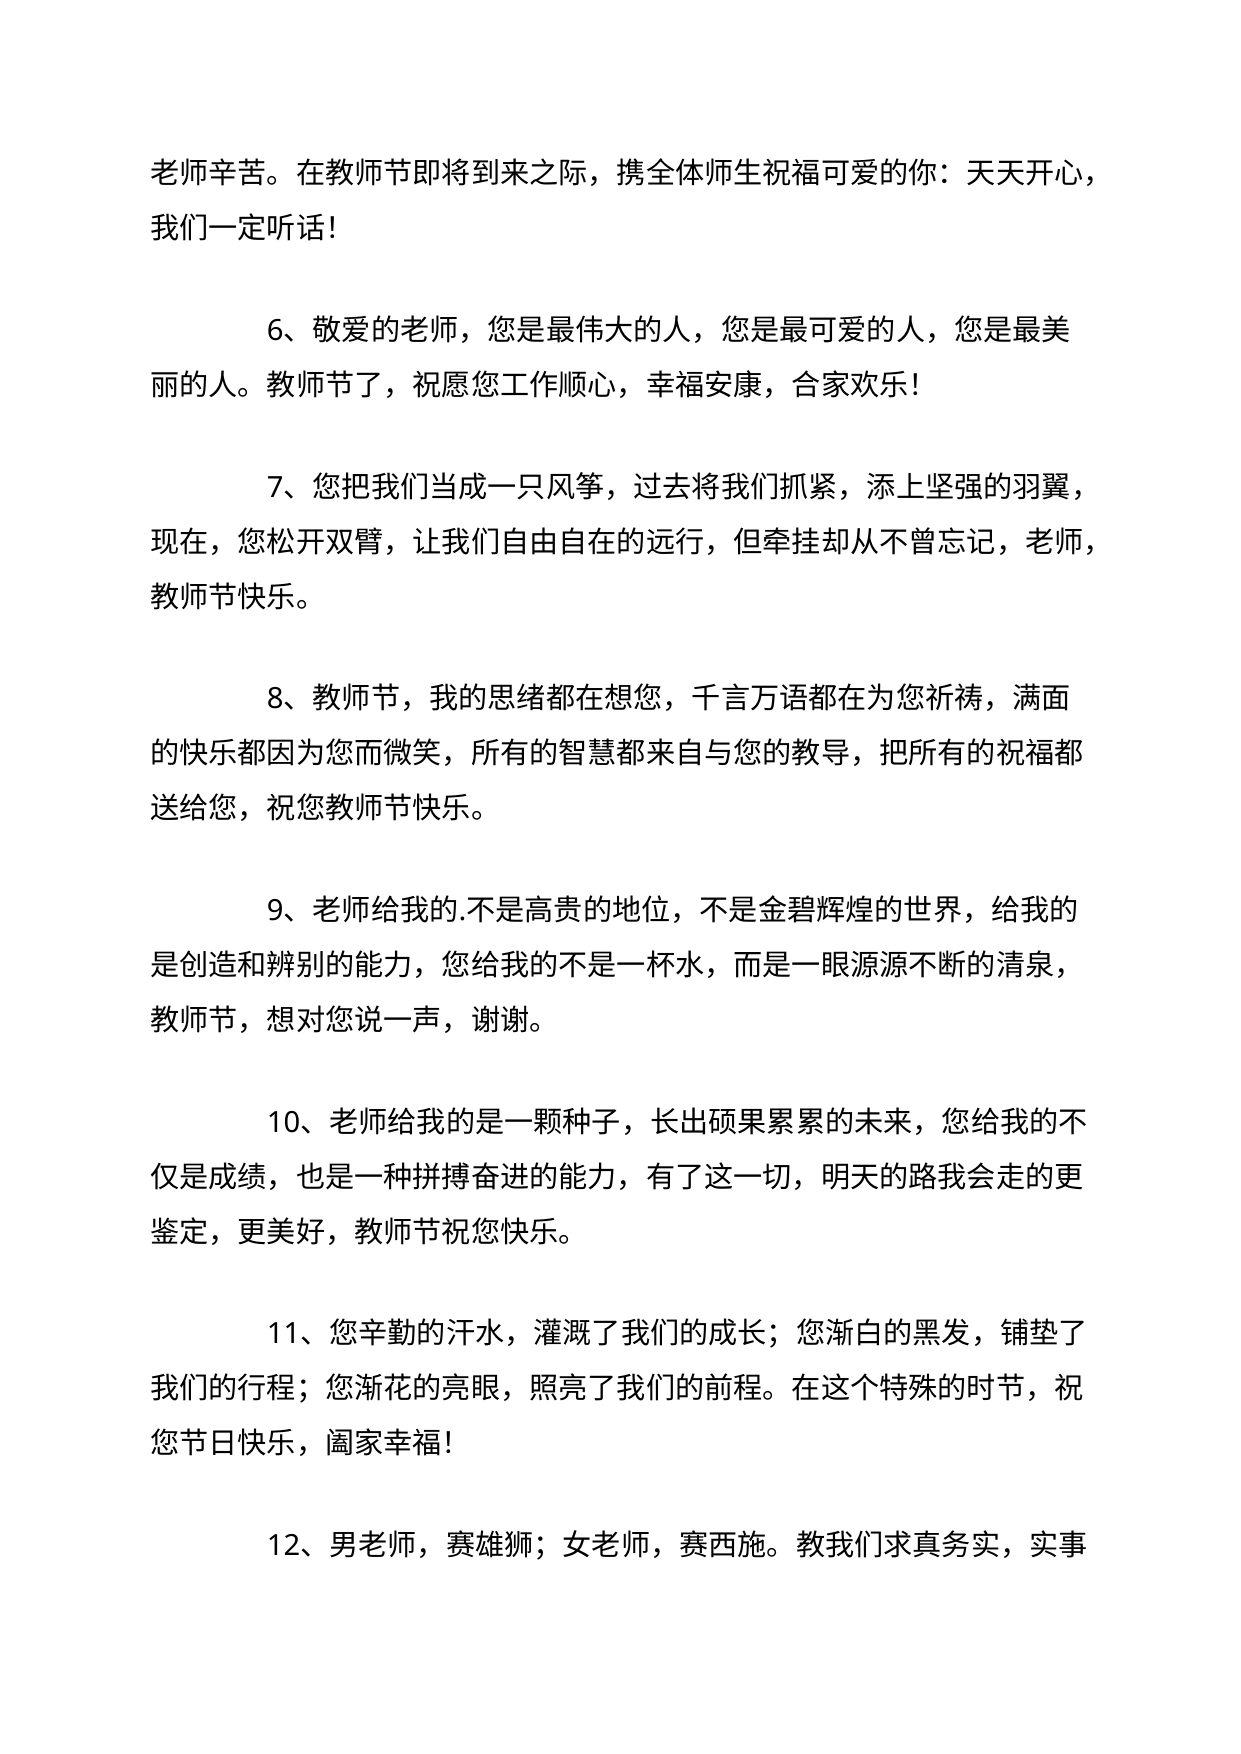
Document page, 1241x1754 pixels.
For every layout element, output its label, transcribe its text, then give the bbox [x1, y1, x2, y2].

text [150, 150, 1090, 247]
text 11、您辛勤的汗水，灌溉了我们的成长；您渐白的黑发，铺垫了我们的行程；您渐花的亮眼，照亮了我们的前程。在这个特殊的时节，祝您节日快乐，阖家幸福！ [150, 1310, 1090, 1462]
text 9、老师给我的.不是高贵的地位，不是金碧辉煌的世界，给我的是创造和辨别的能力，您给我的不是一杯水，而是一眼源源不断的清泉，教师节，想对您说一声，谢谢。 [150, 887, 1090, 1039]
text 6、敬爱的老师，您是最伟大的人，您是最可爱的人，您是最美丽的人。教师节了，祝愿您工作顺心，幸福安康，合家欢乐！ [150, 307, 1090, 404]
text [150, 1522, 1090, 1564]
text 10、老师给我的是一颗种子，长出硕果累累的未来，您给我的不仅是成绩，也是一种拼搏奋进的能力，有了这一切，明天的路我会走的更鉴定，更美好，教师节祝您快乐。 [150, 1098, 1090, 1251]
text 7、您把我们当成一只风筝，过去将我们抓紧，添上坚强的羽翼，现在，您松开双臂，让我们自由自在的远行，但牵挂却从不曾忘记，老师，教师节快乐。 [150, 463, 1090, 616]
text 8、教师节，我的思绪都在想您，千言万语都在为您祈祷，满面的快乐都因为您而微笑，所有的智慧都来自与您的教导，把所有的祝福都送给您，祝您教师节快乐。 [150, 675, 1090, 827]
